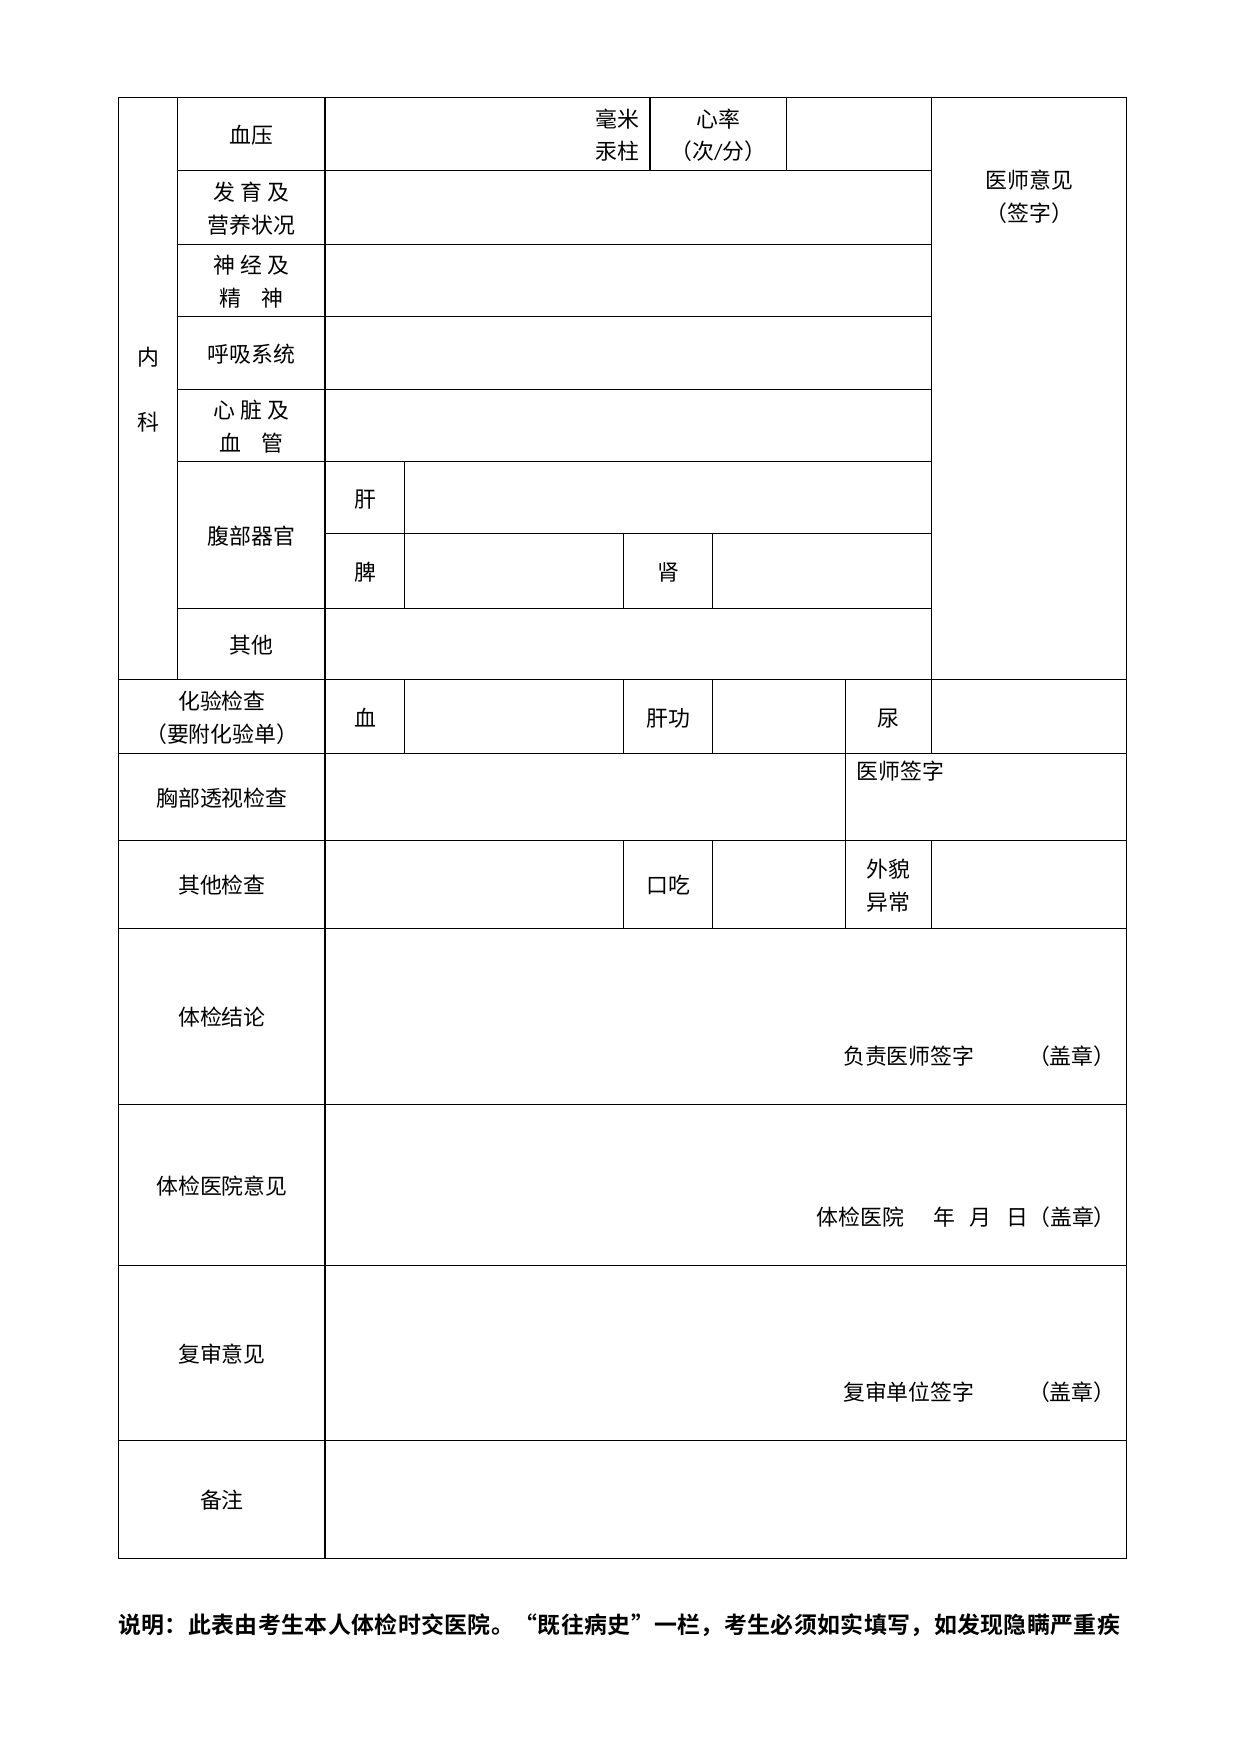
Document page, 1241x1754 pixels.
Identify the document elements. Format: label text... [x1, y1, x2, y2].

table_cell 外貌异常 [846, 841, 931, 927]
table_cell 心率 （次/分） [651, 98, 786, 170]
table_cell [713, 534, 931, 608]
table_cell [932, 841, 1126, 927]
table_cell [405, 680, 623, 753]
table_cell [405, 534, 623, 608]
table_cell [326, 171, 931, 244]
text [118, 1591, 1122, 1656]
table_cell [326, 1441, 1126, 1558]
table_cell 血 [326, 680, 404, 753]
table_cell 体检结论 [119, 929, 324, 1104]
table_cell [787, 98, 931, 170]
table_cell [405, 462, 931, 533]
table_cell 化验检查 （要附化验单） [119, 680, 324, 753]
table_cell 脾 [326, 534, 404, 608]
table_cell 内 科 [119, 98, 177, 679]
table_cell 心 脏 及 血 管 [178, 390, 324, 461]
table_cell 医师意见 （签字） [932, 98, 1126, 679]
table_cell [326, 390, 931, 461]
table_cell 毫米 汞柱 [326, 98, 649, 170]
table_cell 其他 [178, 609, 324, 679]
table_cell 体检医院意见 [119, 1105, 324, 1264]
table_cell [326, 245, 931, 316]
table_cell 医师签字 [846, 754, 1126, 840]
table_cell [326, 841, 623, 927]
table_cell [713, 680, 845, 753]
table_cell 复审单位签字 （盖章） [326, 1266, 1126, 1440]
table_cell 负责医师签字 （盖章） [326, 929, 1126, 1104]
table_cell 腹部器官 [178, 462, 324, 608]
table_cell 血压 [178, 98, 324, 170]
table_cell 呼吸系统 [178, 317, 324, 388]
table_cell [326, 754, 845, 840]
table_cell 尿 [846, 680, 931, 753]
table_cell 肝功 [624, 680, 712, 753]
table_cell [713, 841, 845, 927]
table_cell 体检医院 年 月 日（盖章） [326, 1105, 1126, 1264]
table_cell 肾 [624, 534, 712, 608]
table_cell 胸部透视检查 [119, 754, 324, 840]
table_cell 发 育 及 营养状况 [178, 171, 324, 244]
table_cell 肝 [326, 462, 404, 533]
table_cell 口吃 [624, 841, 712, 927]
table_cell 神 经 及 精 神 [178, 245, 324, 316]
table_cell [932, 680, 1126, 753]
table_cell 备注 [119, 1441, 324, 1558]
table_cell [326, 609, 931, 679]
table_cell 复审意见 [119, 1266, 324, 1440]
table_cell [326, 317, 931, 388]
table_cell 其他检查 [119, 841, 324, 927]
